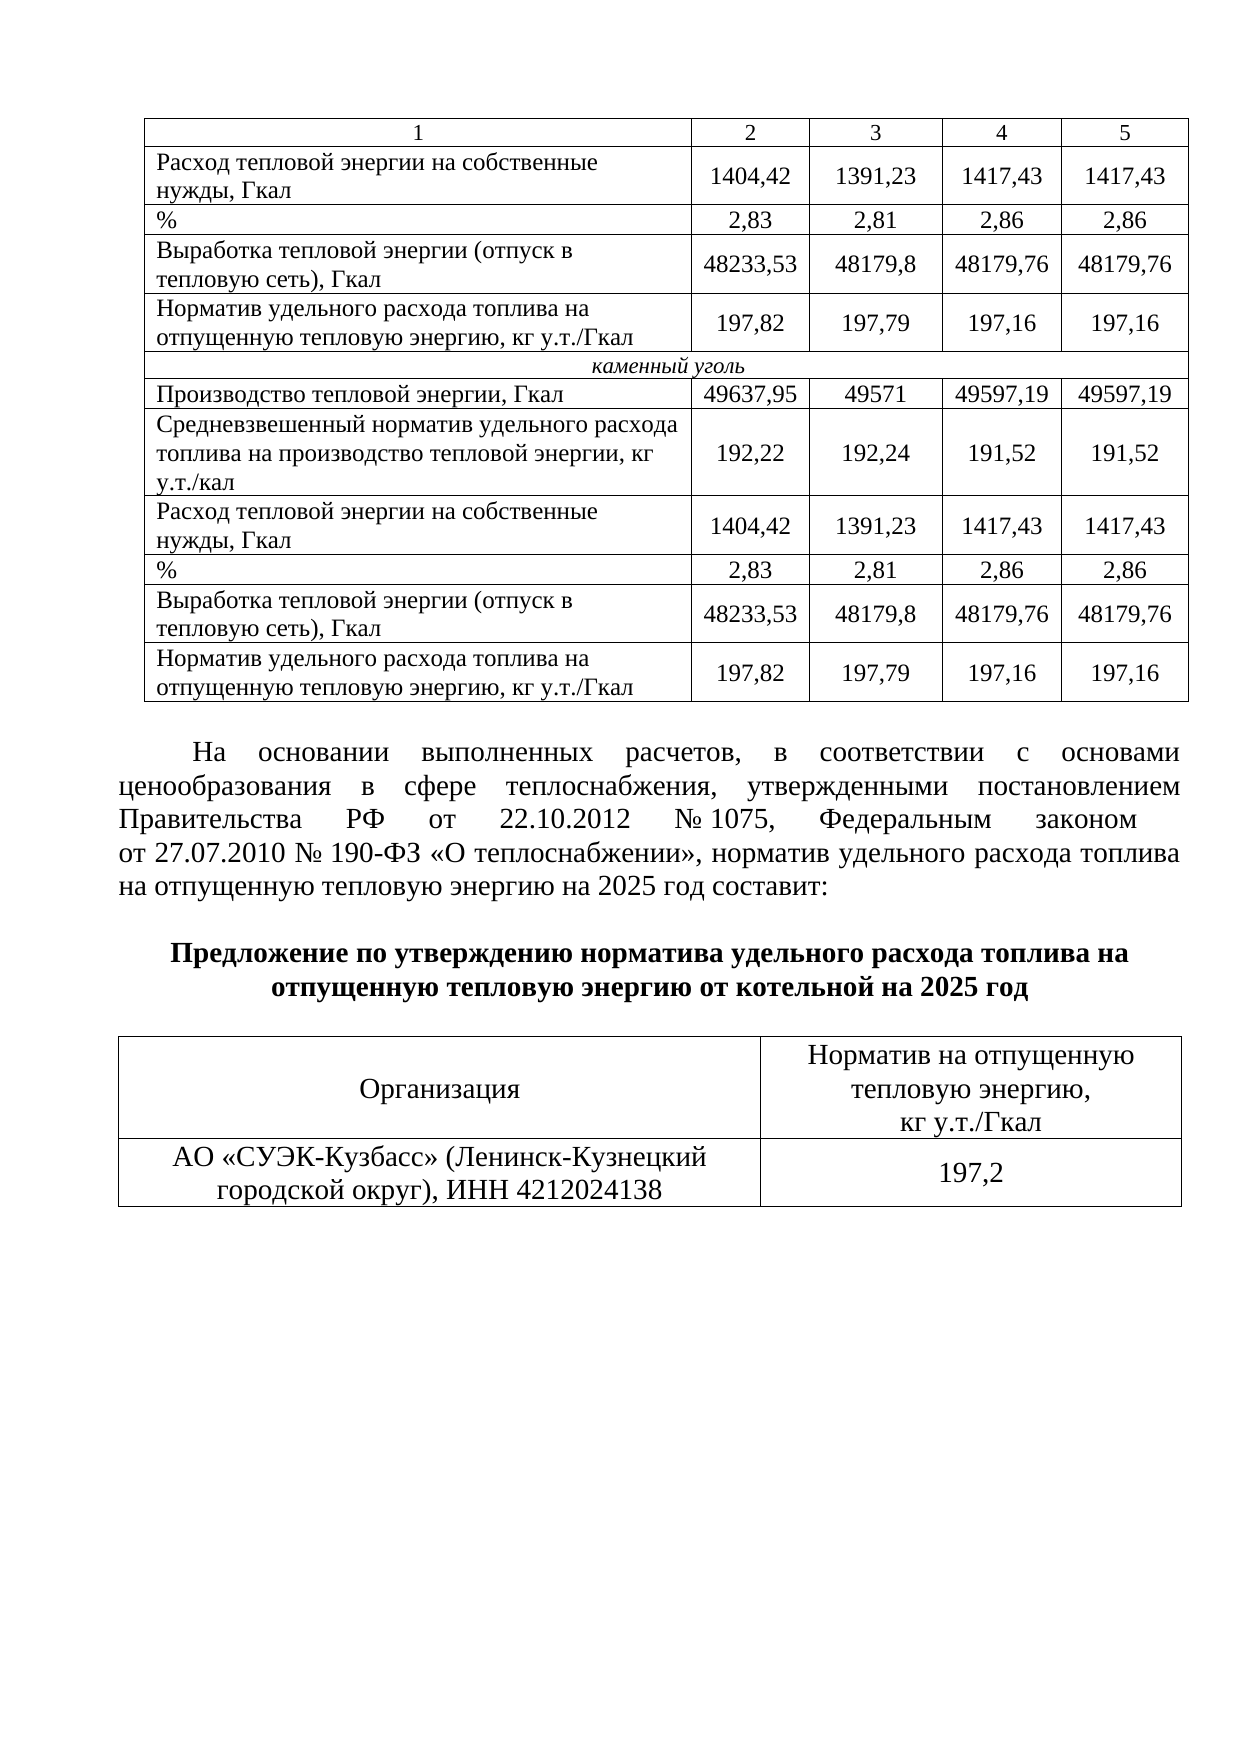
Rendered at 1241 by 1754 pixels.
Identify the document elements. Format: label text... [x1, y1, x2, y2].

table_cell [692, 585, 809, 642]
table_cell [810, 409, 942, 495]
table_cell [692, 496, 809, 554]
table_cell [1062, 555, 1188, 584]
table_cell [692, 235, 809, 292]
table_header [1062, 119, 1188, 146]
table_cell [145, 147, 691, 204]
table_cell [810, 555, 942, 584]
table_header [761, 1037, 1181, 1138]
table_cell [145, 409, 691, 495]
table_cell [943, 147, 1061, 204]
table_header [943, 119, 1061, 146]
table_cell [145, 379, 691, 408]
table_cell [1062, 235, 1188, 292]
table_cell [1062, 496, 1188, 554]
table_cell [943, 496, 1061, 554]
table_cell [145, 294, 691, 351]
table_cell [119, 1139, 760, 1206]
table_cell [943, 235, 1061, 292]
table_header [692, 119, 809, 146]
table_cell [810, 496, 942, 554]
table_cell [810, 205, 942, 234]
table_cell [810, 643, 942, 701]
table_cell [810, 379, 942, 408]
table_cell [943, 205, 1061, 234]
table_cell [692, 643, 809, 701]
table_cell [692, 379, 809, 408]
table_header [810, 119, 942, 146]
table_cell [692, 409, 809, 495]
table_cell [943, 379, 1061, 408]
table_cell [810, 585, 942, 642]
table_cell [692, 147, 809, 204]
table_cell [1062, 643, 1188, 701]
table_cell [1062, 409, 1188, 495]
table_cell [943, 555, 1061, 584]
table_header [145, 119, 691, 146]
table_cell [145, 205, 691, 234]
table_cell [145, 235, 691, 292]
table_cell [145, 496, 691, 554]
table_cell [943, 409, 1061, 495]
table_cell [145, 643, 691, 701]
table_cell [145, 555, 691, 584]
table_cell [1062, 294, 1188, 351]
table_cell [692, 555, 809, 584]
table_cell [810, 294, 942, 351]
text На основании выполненных расчетов, в соответствии с основами ценообразования в сфере теплоснабжения, утвержденными постановлением Правительства РФ от 22.10.2012 № 1075, Федеральным законом от 27.07.2010 № 190-ФЗ «О теплоснабжении», норматив удельного расхода топлива на отпущенную тепловую энергию на 2025 год составит: [118, 734, 1181, 902]
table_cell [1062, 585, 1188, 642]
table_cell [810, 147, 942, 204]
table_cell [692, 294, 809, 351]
text Предложение по утверждению норматива удельного расхода топлива на отпущенную тепловую энергию от котельной на 2025 год [118, 936, 1181, 1003]
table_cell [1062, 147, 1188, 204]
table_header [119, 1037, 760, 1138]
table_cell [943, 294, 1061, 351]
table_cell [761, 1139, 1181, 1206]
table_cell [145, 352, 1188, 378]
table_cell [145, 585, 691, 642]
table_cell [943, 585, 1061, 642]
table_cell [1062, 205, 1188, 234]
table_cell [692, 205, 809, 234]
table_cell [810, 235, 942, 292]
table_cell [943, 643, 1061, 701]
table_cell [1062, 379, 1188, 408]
